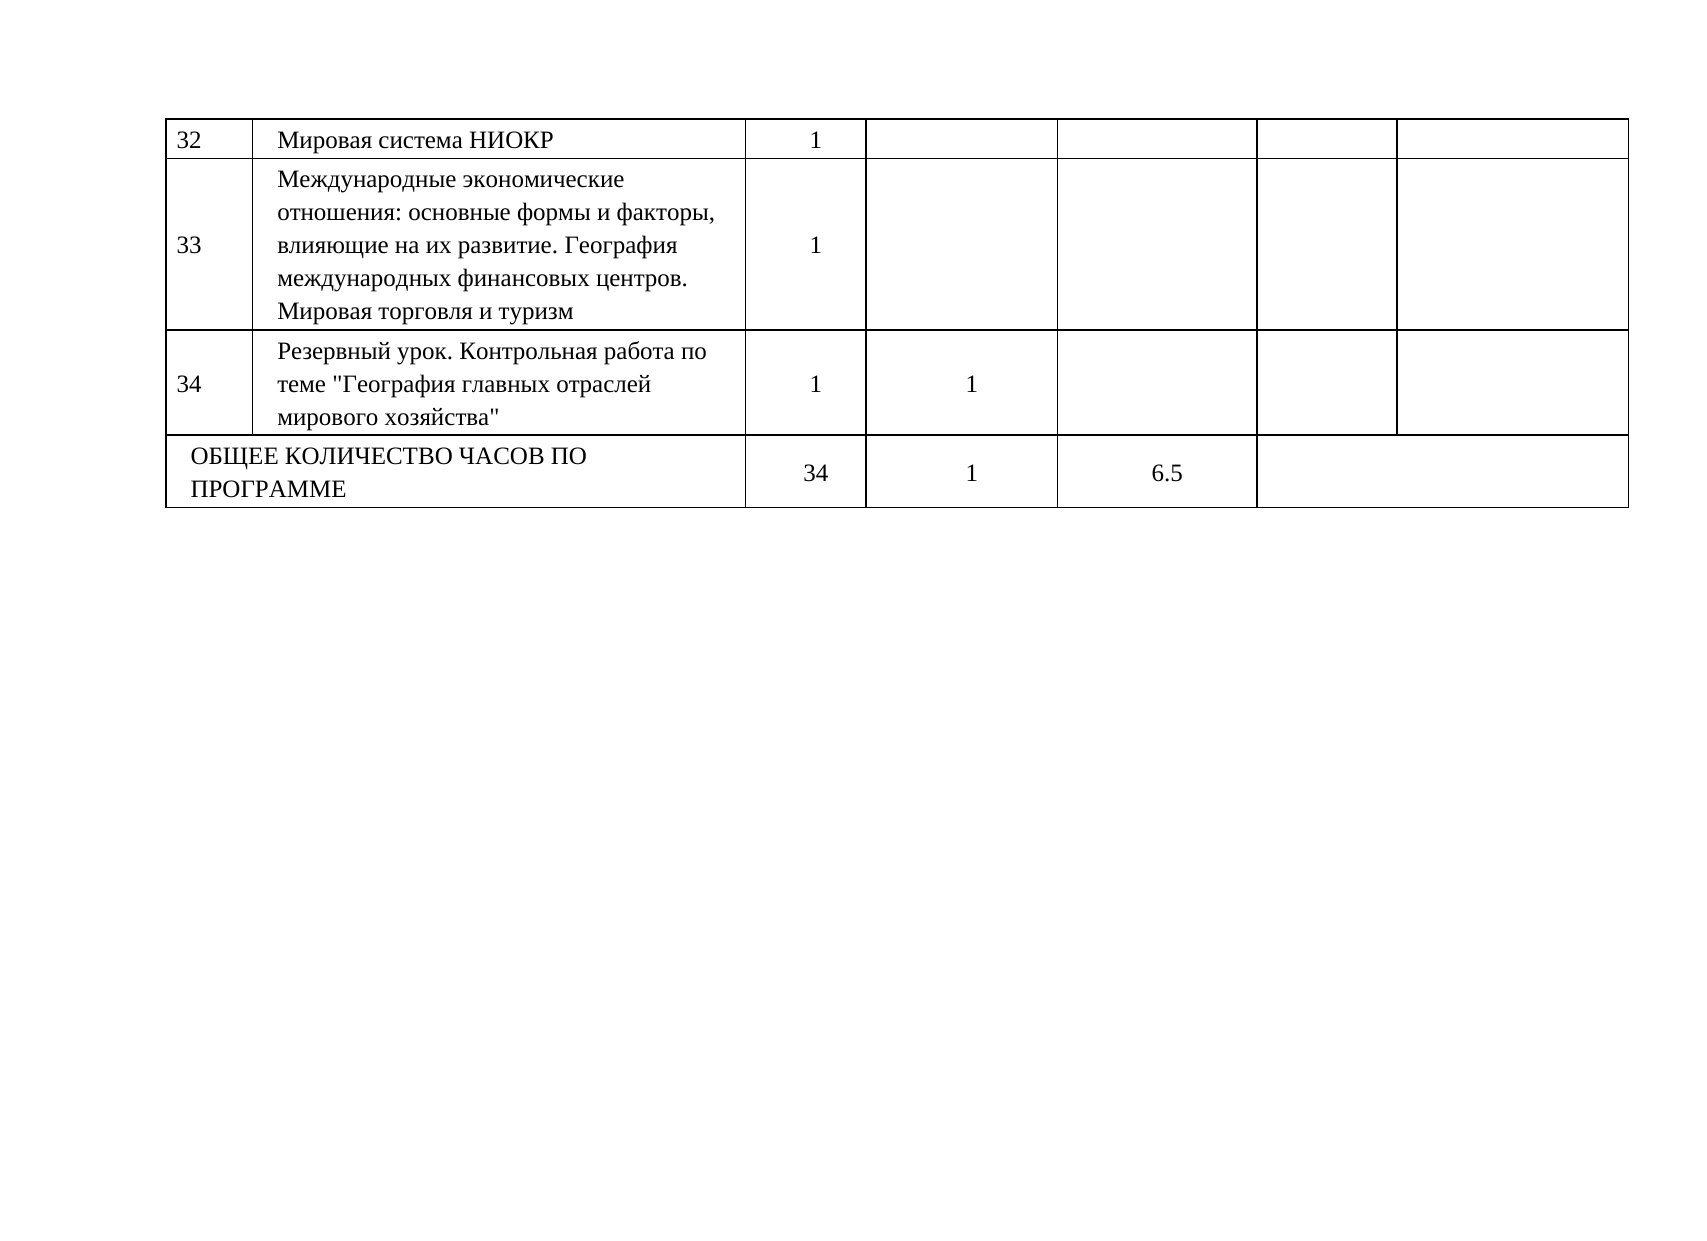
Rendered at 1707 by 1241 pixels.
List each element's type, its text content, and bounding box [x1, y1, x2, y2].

table_cell [1058, 159, 1256, 329]
table_cell ОБЩЕЕ КОЛИЧЕСТВО ЧАСОВ ПО ПРОГРАММЕ [167, 436, 745, 507]
table_cell 1 [746, 120, 865, 157]
table_cell [1258, 331, 1396, 434]
table_cell 1 [867, 436, 1057, 507]
table_cell [1398, 159, 1628, 329]
table_cell 1 [746, 331, 865, 434]
table_cell [1058, 331, 1256, 434]
table_cell [1058, 120, 1256, 157]
table_cell Международные экономические отношения: основные формы и факторы, влияющие на их развитие. География международных финансовых центров. Мировая торговля и туризм [253, 159, 745, 329]
table_cell [1258, 436, 1628, 507]
table_cell Мировая система НИОКР [253, 120, 745, 157]
table_cell Резервный урок. Контрольная работа по теме "География главных отраслей мирового хозяйства" [253, 331, 745, 434]
table_cell 34 [167, 331, 252, 434]
table_cell [867, 120, 1057, 157]
table_cell [867, 159, 1057, 329]
table_cell [1258, 159, 1396, 329]
table_cell 32 [167, 120, 252, 157]
table_cell 1 [867, 331, 1057, 434]
table_cell 1 [746, 159, 865, 329]
table_cell [1398, 331, 1628, 434]
table_cell [1398, 120, 1628, 157]
table_cell 33 [167, 159, 252, 329]
table_cell 34 [746, 436, 865, 507]
table_cell [1258, 120, 1396, 157]
table_cell 6.5 [1058, 436, 1256, 507]
